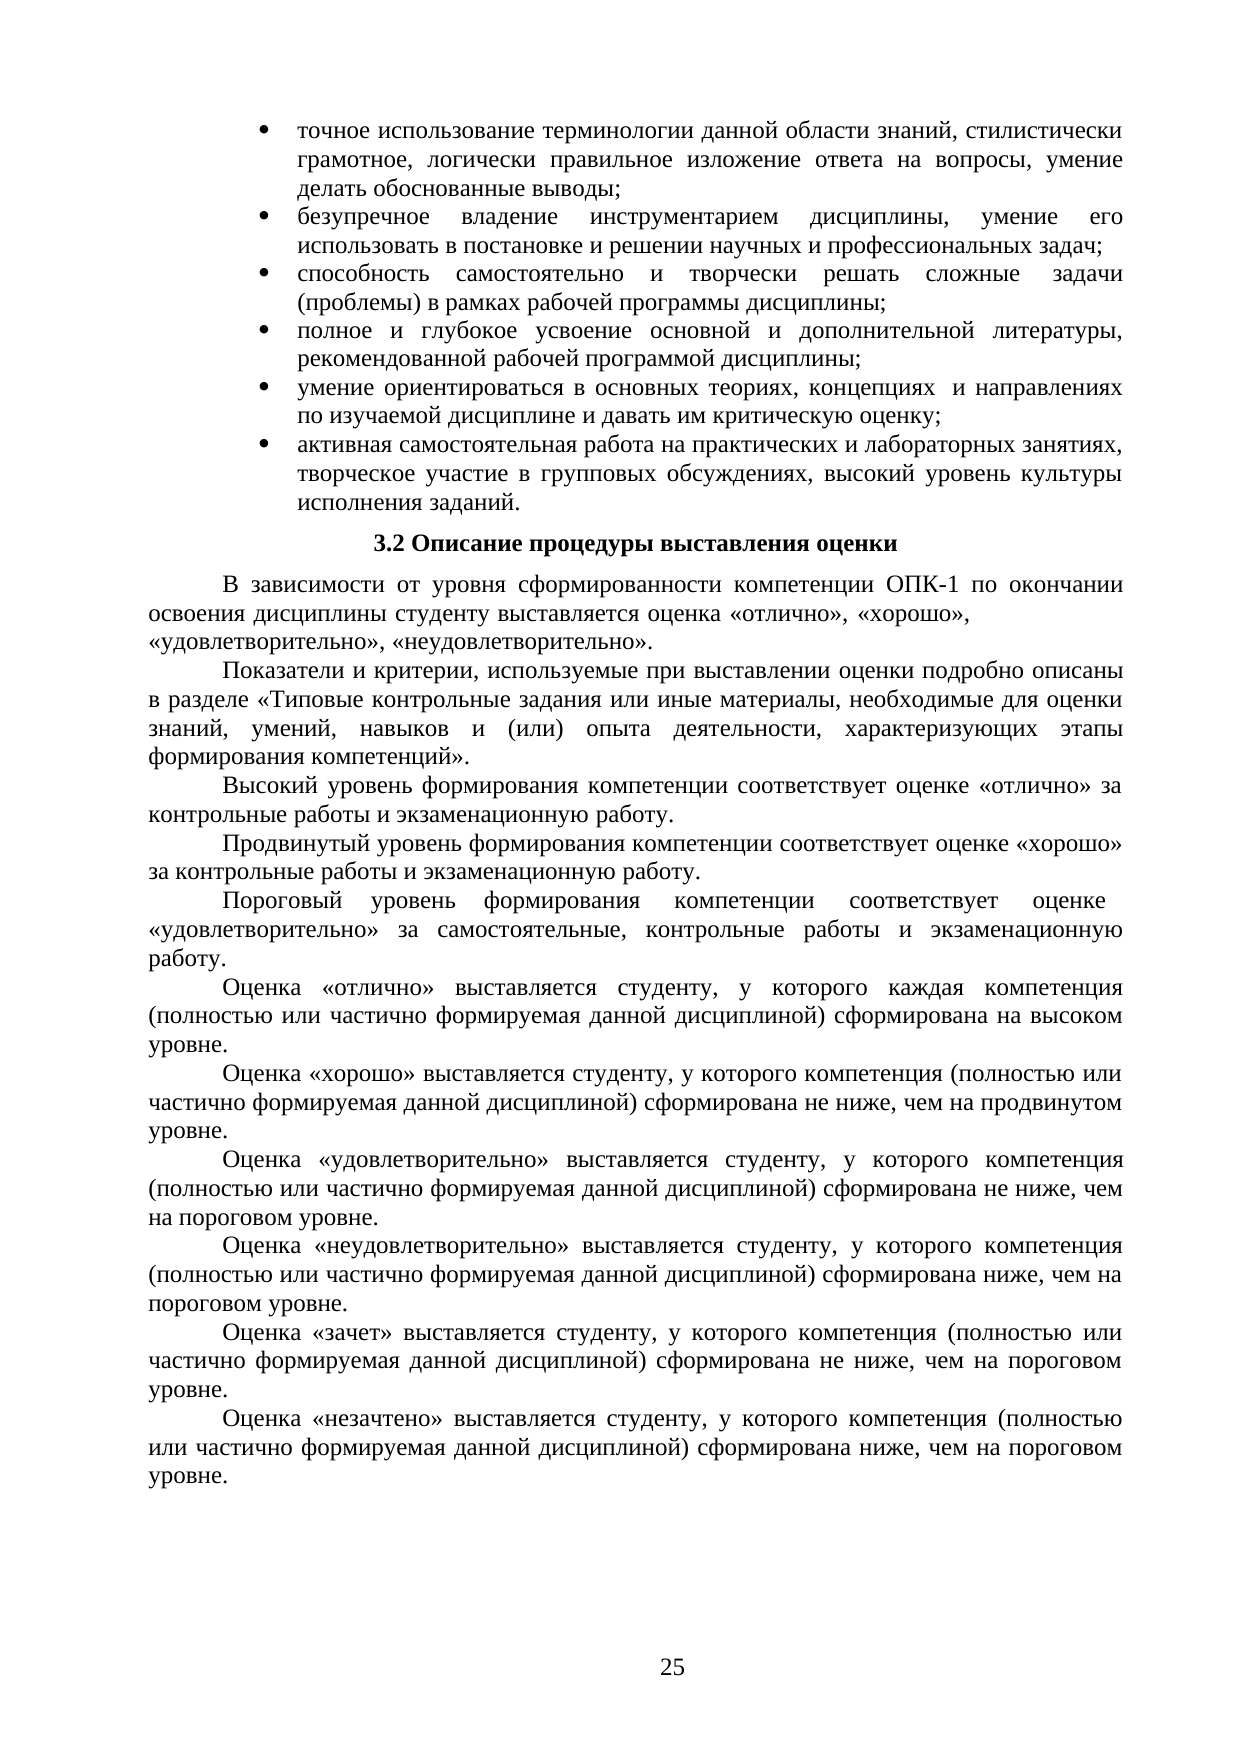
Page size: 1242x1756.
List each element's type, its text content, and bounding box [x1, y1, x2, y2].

list полное и глубокое усвоение основной и дополнительной литературы, рекомендованной рабочей программой дисциплины; [259, 316, 1123, 372]
text «удовлетворительно» за самостоятельные, контрольные работы и экзаменационную работу. [148, 914, 1123, 972]
subtitle Описание процедуры выставления оценки [373, 528, 1135, 557]
text В зависимости от уровня сформированности компетенции ОПК-1 по окончании освоения дисциплины студенту выставляется оценка «отлично», «хорошо», [148, 569, 1124, 626]
list способность самостоятельно и творчески решать сложные задачи (проблемы) в рамках рабочей программы дисциплины; [259, 259, 1123, 315]
text Оценка «удовлетворительно» выставляется студенту, у которого компетенция (полностью или частично формируемая данной дисциплиной) сформирована не ниже, чем на пороговом уровне. [148, 1144, 1124, 1230]
text Оценка «зачет» выставляется студенту, у которого компетенция (полностью или частично формируемая данной дисциплиной) сформирована не ниже, чем на пороговом уровне. [148, 1317, 1123, 1403]
text Оценка «незачтено» выставляется студенту, у которого компетенция (полностью или частично формируемая данной дисциплиной) сформирована ниже, чем на пороговом уровне. [148, 1403, 1123, 1489]
text Пороговый уровень формирования компетенции соответствует оценке [222, 885, 1135, 914]
text Показатели и критерии, используемые при выставлении оценки подробно описаны в разделе «Типовые контрольные задания или иные материалы, необходимые для оценки знаний, умений, навыков и (или) опыта деятельности, характеризующих этапы формирования компетенций». [148, 655, 1124, 770]
list умение ориентироваться в основных теориях, концепциях и направлениях по изучаемой дисциплине и давать им критическую оценку; [259, 373, 1123, 429]
list активная самостоятельная работа на практических и лабораторных занятиях, творческое участие в групповых обсуждениях, высокий уровень культуры исполнения заданий. [259, 429, 1123, 515]
list безупречное владение инструментарием дисциплины, умение его использовать в постановке и решении научных и профессиональных задач; [259, 202, 1123, 258]
text Высокий уровень формирования компетенции соответствует оценке «отлично» за контрольные работы и экзаменационную работу. [148, 770, 1123, 828]
text Продвинутый уровень формирования компетенции соответствует оценке «хорошо» за контрольные работы и экзаменационную работу. [148, 828, 1123, 885]
text Оценка «неудовлетворительно» выставляется студенту, у которого компетенция (полностью или частично формируемая данной дисциплиной) сформирована ниже, чем на пороговом уровне. [148, 1230, 1123, 1317]
text «удовлетворительно», «неудовлетворительно». [148, 626, 1135, 655]
text Оценка «хорошо» выставляется студенту, у которого компетенция (полностью или частично формируемая данной дисциплиной) сформирована не ниже, чем на продвинутом уровне. [148, 1058, 1123, 1144]
text Оценка «отлично» выставляется студенту, у которого каждая компетенция (полностью или частично формируемая данной дисциплиной) сформирована на высоком уровне. [148, 972, 1123, 1058]
list точное использование терминологии данной области знаний, стилистически грамотное, логически правильное изложение ответа на вопросы, умение делать обоснованные выводы; [259, 116, 1123, 202]
